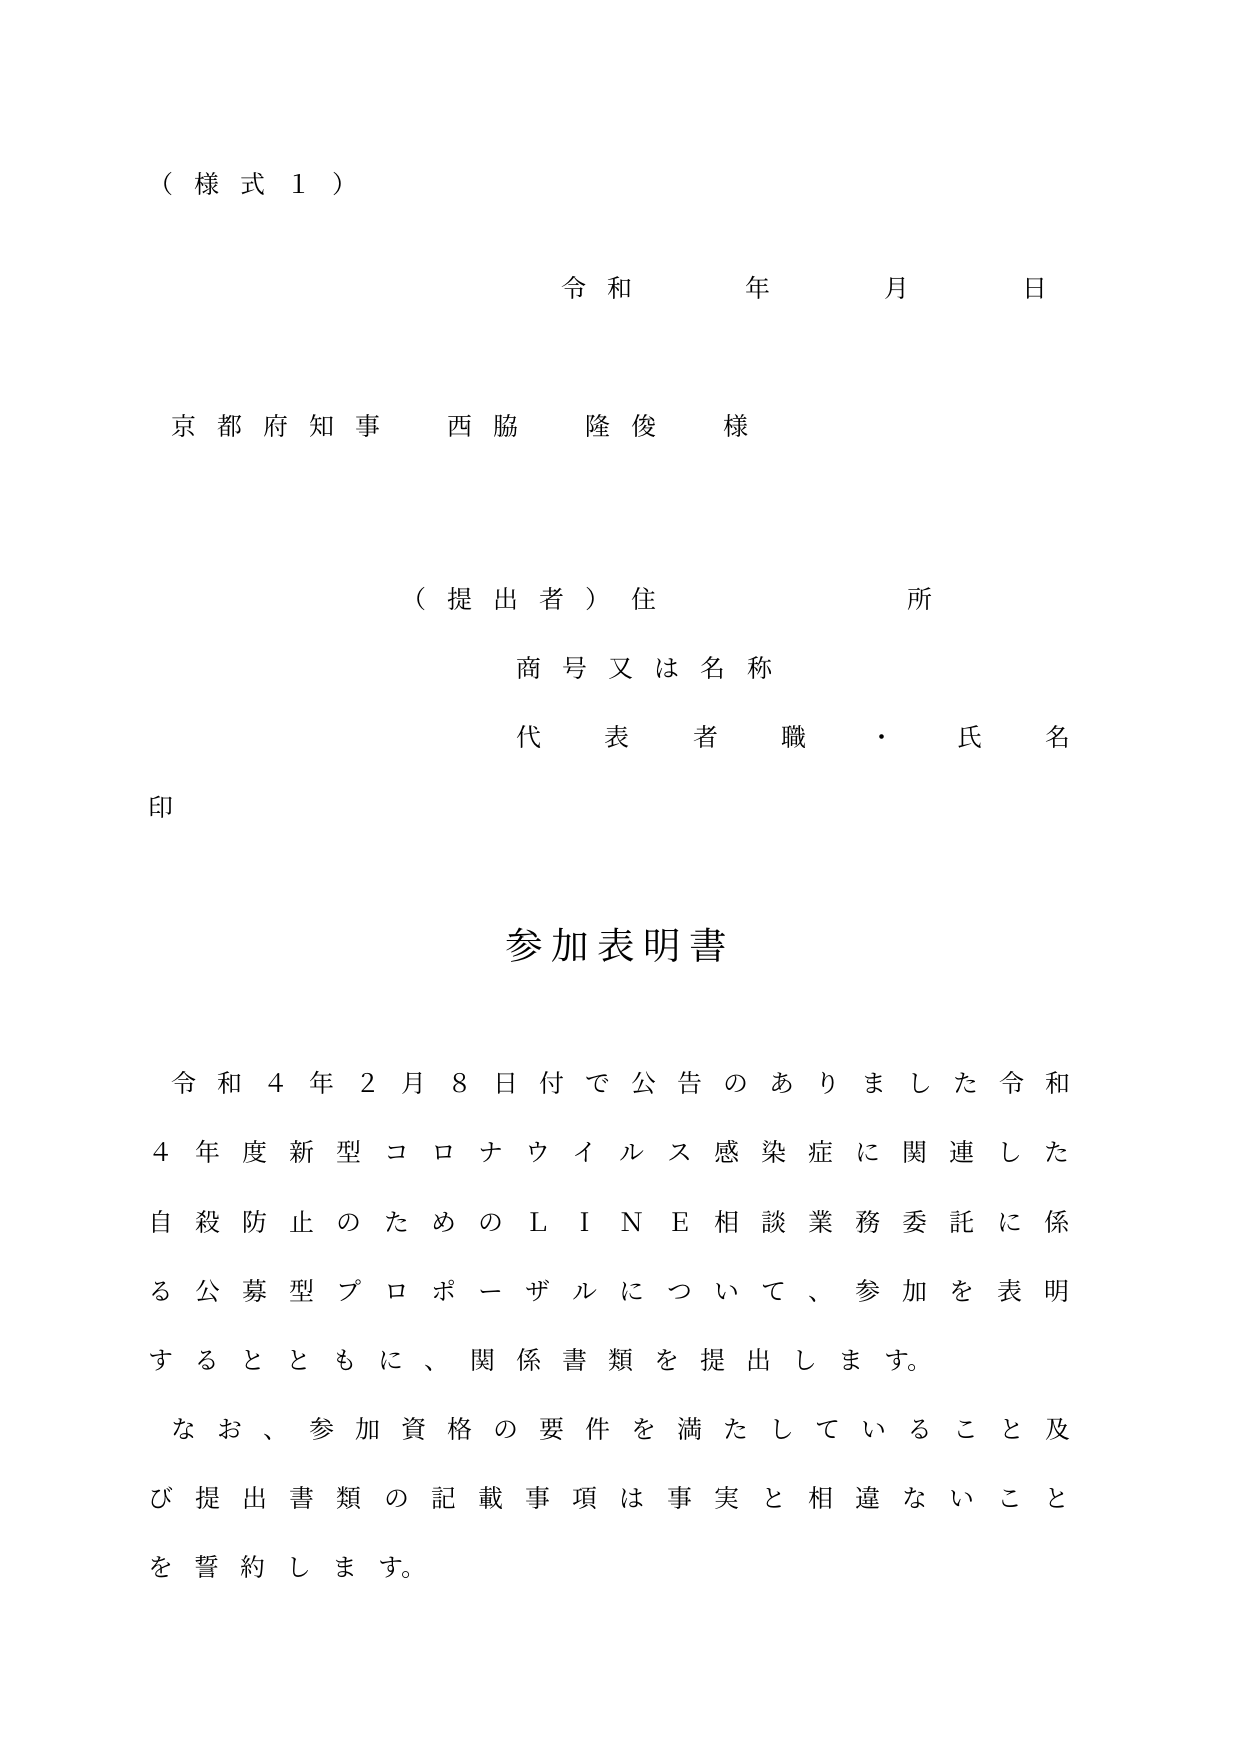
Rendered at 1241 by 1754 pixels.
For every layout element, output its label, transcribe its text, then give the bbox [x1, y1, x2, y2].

text （様式１） [148, 148, 1092, 217]
text 令和４年２月８日付で公告のありました令和４年度新型コロナウイルス感染症に関連した自殺防止のためのＬＩＮＥ相談業務委託に係る公募型プロポーザルについて、参加を表明するとともに、関係書類を提出します。 [148, 1047, 1092, 1393]
text 京都府知事 西脇 隆俊 様 [148, 390, 1092, 459]
text 商号又は名称 [148, 632, 1092, 702]
text （提出者）住 所 [148, 563, 1092, 632]
text 代表者職・氏名 印 [148, 702, 1092, 840]
text なお、参加資格の要件を満たしていること及び提出書類の記載事項は事実と相違ないことを誓約します。 [148, 1393, 1092, 1601]
text 令和 年 月 日 [148, 252, 1068, 321]
text 参加表明書 [148, 909, 1092, 978]
